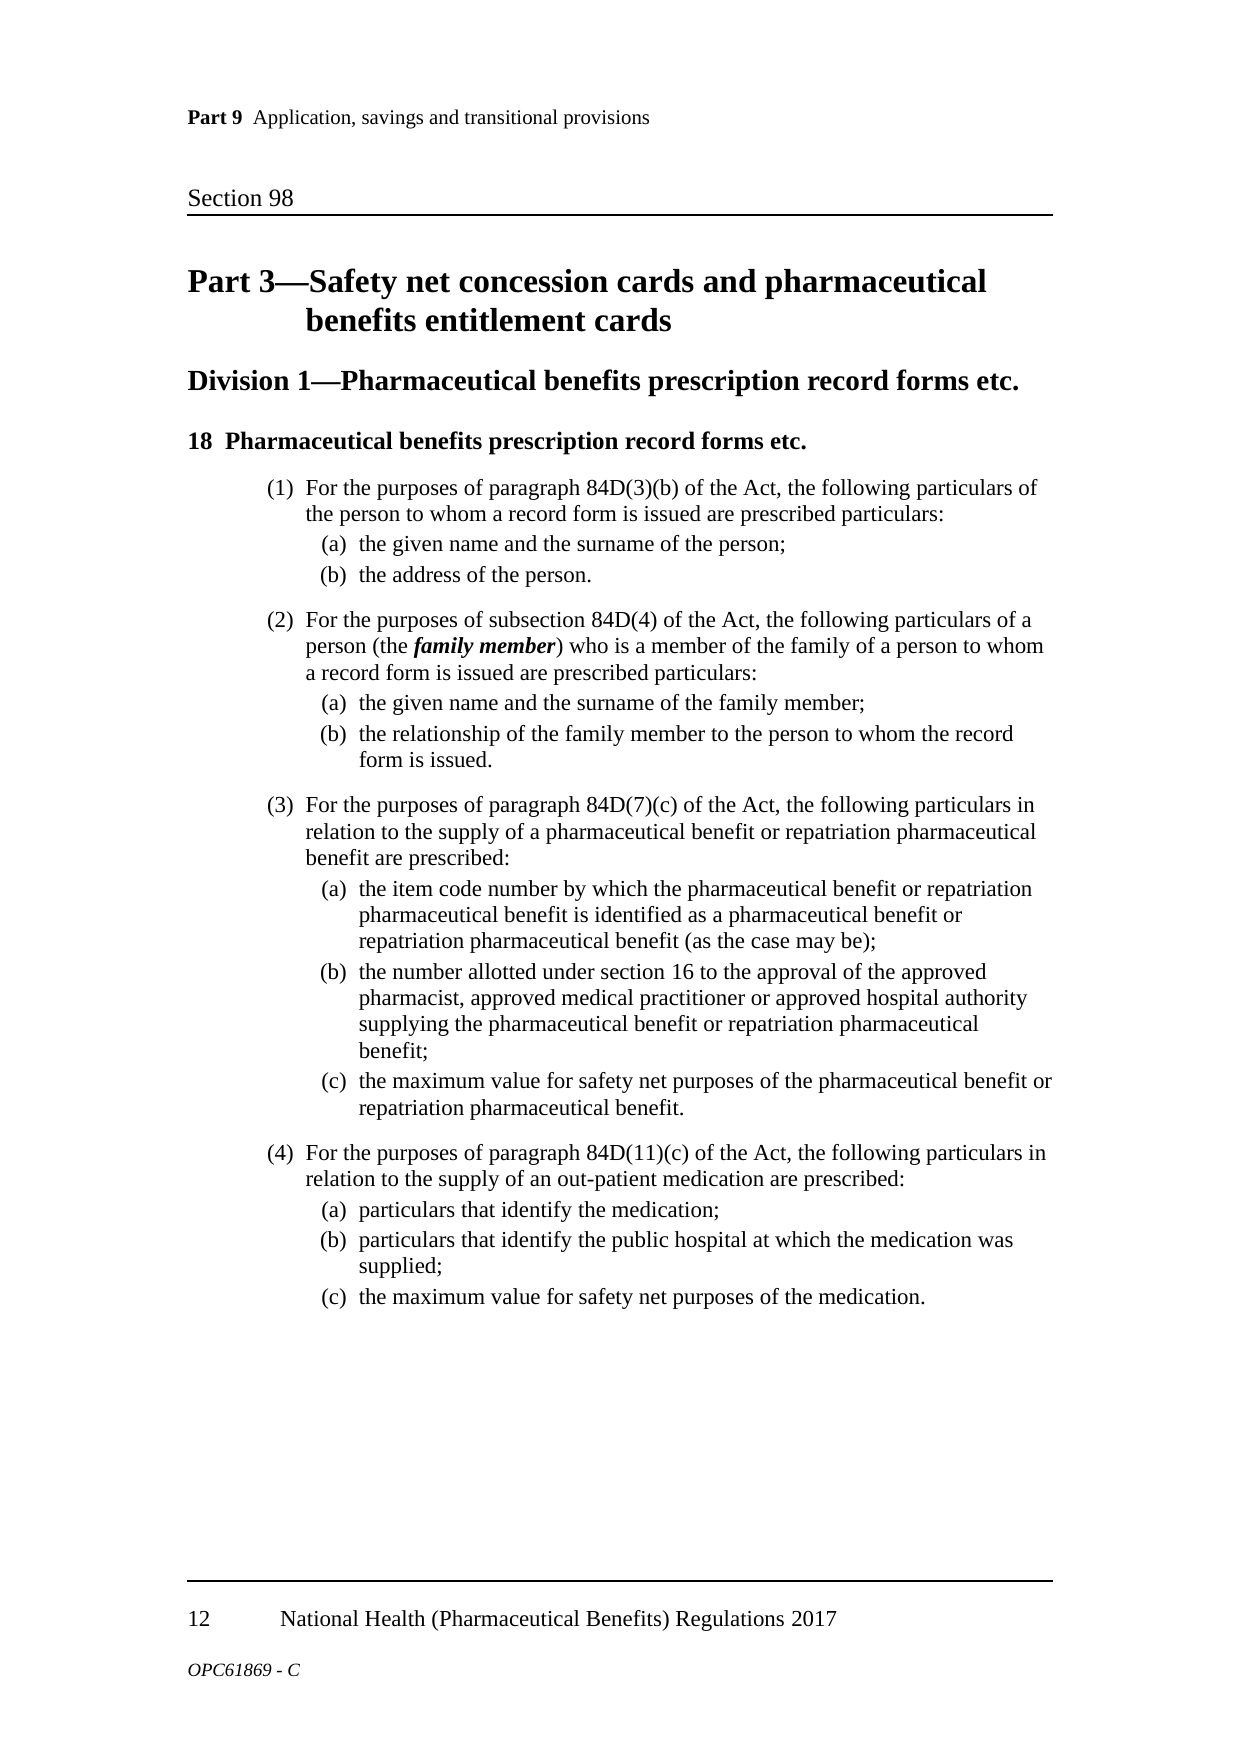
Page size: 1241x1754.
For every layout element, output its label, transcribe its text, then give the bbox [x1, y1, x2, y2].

text (3) For the purposes of paragraph 84D(7)(c) of the Act, the following particulars in relation to the supply of a pharmaceutical benefit or repatriation pharmaceutical benefit are prescribed: [187, 791, 1053, 870]
text (2) For the purposes of subsection 84D(4) of the Act, the following particulars of a person (the family member) who is a member of the family of a person to whom a record form is issued are prescribed particulars: [187, 606, 1053, 685]
text (a) the given name and the surname of the family member; [187, 689, 1053, 716]
text (b) the address of the person. [187, 561, 1053, 587]
text (c) the maximum value for safety net purposes of the pharmaceutical benefit or repatriation pharmaceutical benefit. [187, 1067, 1053, 1120]
text (a) the given name and the surname of the person; [187, 531, 1053, 557]
text (b) the number allotted under section 16 to the approval of the approved pharmacist, approved medical practitioner or approved hospital authority supplying the pharmaceutical benefit or repatriation pharmaceutical benefit; [187, 958, 1053, 1063]
text Part 3—Safety net concession cards and pharmaceutical benefits entitlement cards [187, 262, 1053, 338]
text Division 1—Pharmaceutical benefits prescription record forms etc. [187, 363, 1053, 397]
text (b) particulars that identify the public hospital at which the medication was supplied; [187, 1226, 1053, 1279]
text (a) the item code number by which the pharmaceutical benefit or repatriation pharmaceutical benefit is identified as a pharmaceutical benefit or repatriation pharmaceutical benefit (as the case may be); [187, 874, 1053, 954]
text (1) For the purposes of paragraph 84D(3)(b) of the Act, the following particulars of the person to whom a record form is issued are prescribed particulars: [187, 474, 1053, 526]
text 18 Pharmaceutical benefits prescription record forms etc. [187, 426, 1053, 455]
text (c) the maximum value for safety net purposes of the medication. [187, 1283, 1053, 1309]
text (b) the relationship of the family member to the person to whom the record form is issued. [187, 720, 1053, 773]
text (4) For the purposes of paragraph 84D(11)(c) of the Act, the following particulars in relation to the supply of an out-patient medication are prescribed: [187, 1139, 1053, 1192]
text (a) particulars that identify the medication; [187, 1196, 1053, 1222]
